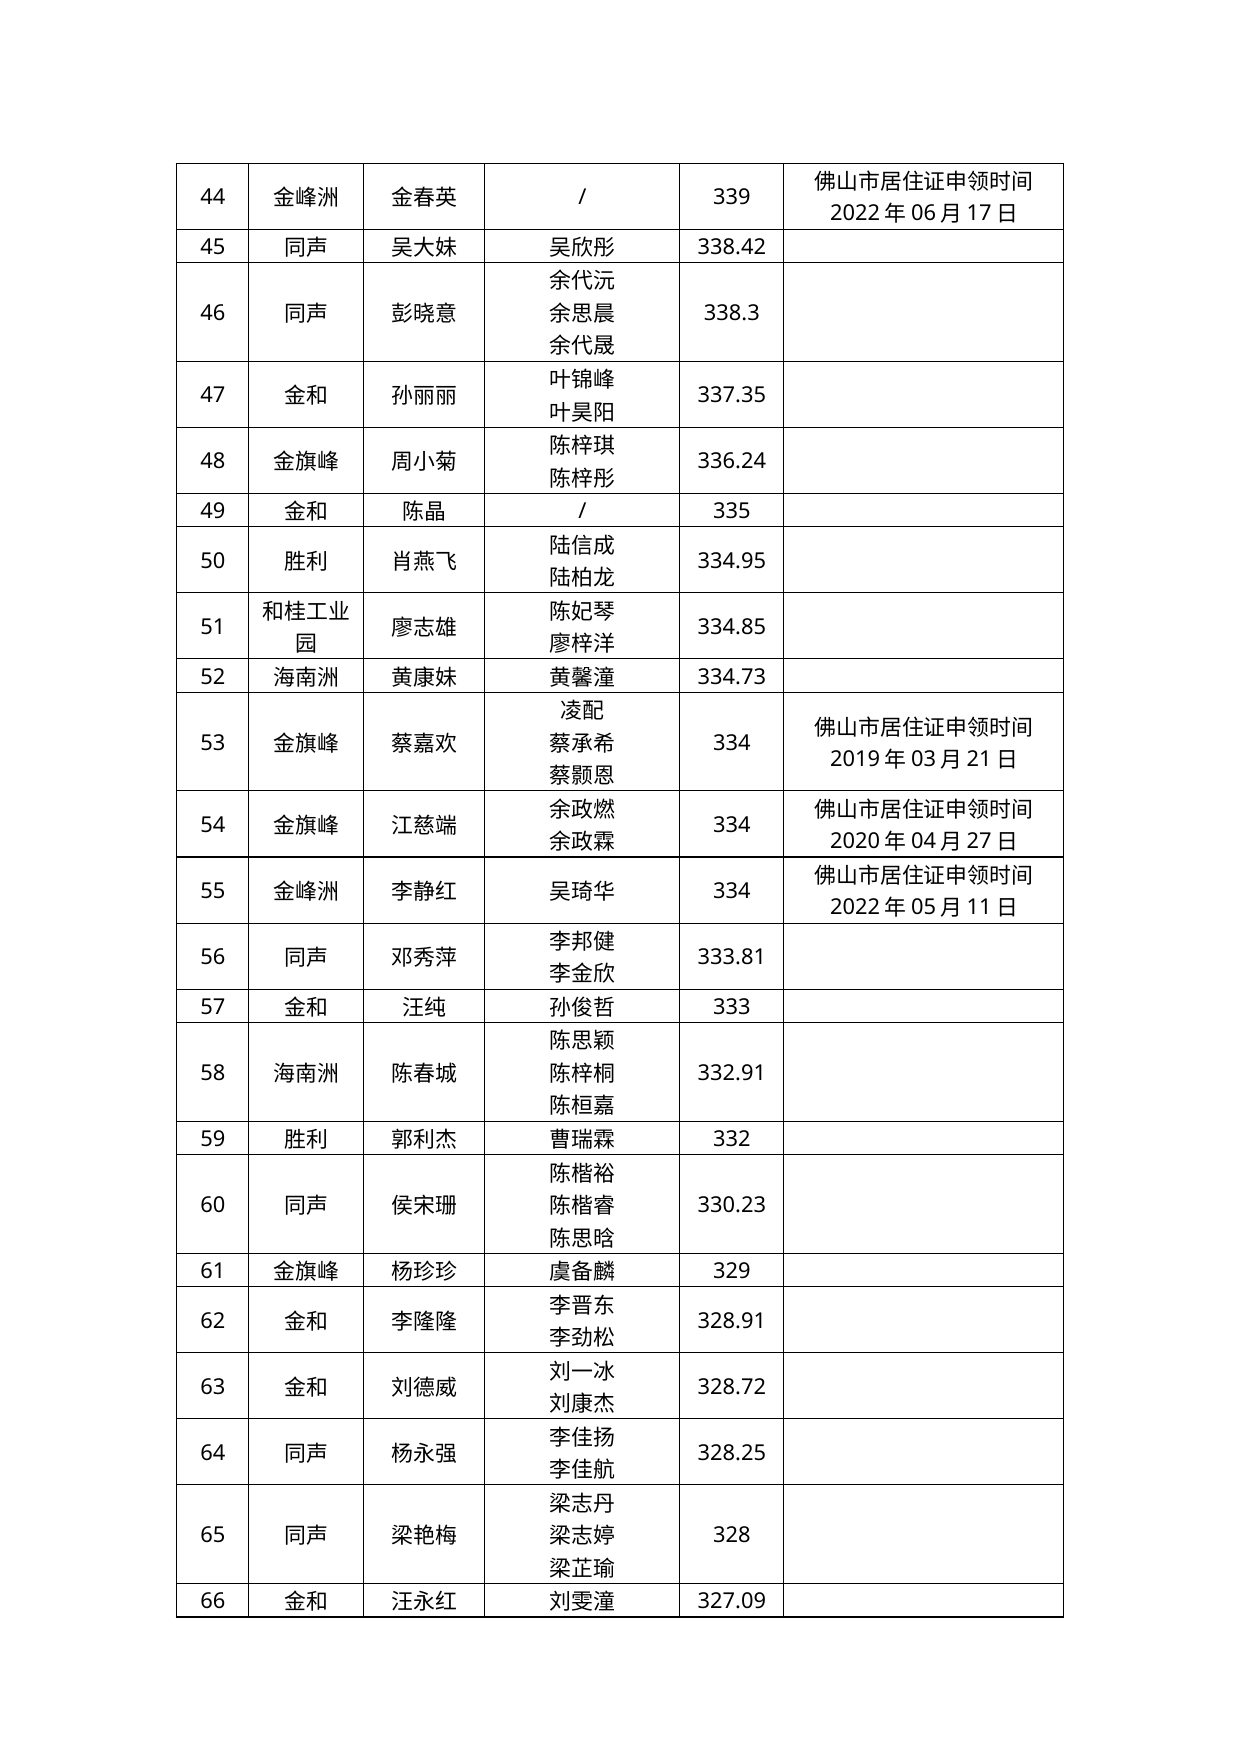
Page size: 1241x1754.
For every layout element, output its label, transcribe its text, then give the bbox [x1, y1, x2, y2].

table_cell 62 [177, 1287, 248, 1352]
table_cell 汪永红 [364, 1584, 484, 1616]
table_cell 胜利 [249, 527, 363, 592]
table_cell 胜利 [249, 1122, 363, 1154]
table_cell 吴琦华 [485, 858, 679, 922]
table_cell 同声 [249, 263, 363, 361]
table_cell 336.24 [680, 428, 783, 493]
table_cell 周小菊 [364, 428, 484, 493]
table_cell 陆信成 陆柏龙 [485, 527, 679, 592]
table_cell 佛山市居住证申领时间2020年04月27日 [784, 791, 1063, 856]
table_cell 64 [177, 1419, 248, 1484]
table_cell 同声 [249, 1485, 363, 1583]
table_cell 金旗峰 [249, 1254, 363, 1286]
table_cell 金和 [249, 990, 363, 1022]
table_cell 海南洲 [249, 1023, 363, 1121]
table_cell 55 [177, 858, 248, 922]
table_cell 江慈端 [364, 791, 484, 856]
table_cell 陈春城 [364, 1023, 484, 1121]
table_cell 陈晶 [364, 494, 484, 526]
table_cell [784, 1485, 1063, 1583]
table_cell 海南洲 [249, 659, 363, 692]
table_cell 63 [177, 1353, 248, 1418]
table_cell 佛山市居住证申领时间2022年06月17日 [784, 164, 1063, 228]
table_cell 金和 [249, 1353, 363, 1418]
table_cell 47 [177, 362, 248, 427]
table_cell 梁志丹 梁志婷 梁芷瑜 [485, 1485, 679, 1583]
table_cell / [485, 164, 679, 228]
table_cell 339 [680, 164, 783, 228]
table_cell 60 [177, 1155, 248, 1253]
table_cell [784, 263, 1063, 361]
table_cell 杨永强 [364, 1419, 484, 1484]
table_cell 廖志雄 [364, 593, 484, 658]
table_cell 同声 [249, 924, 363, 988]
table_cell 329 [680, 1254, 783, 1286]
table_cell 334.85 [680, 593, 783, 658]
table_cell [784, 990, 1063, 1022]
table_cell [784, 593, 1063, 658]
table_cell 陈妃琴 廖梓洋 [485, 593, 679, 658]
table_cell [784, 494, 1063, 526]
table_cell 金峰洲 [249, 858, 363, 922]
table_cell 332 [680, 1122, 783, 1154]
table_cell 金峰洲 [249, 164, 363, 228]
table_cell 陈梓琪 陈梓彤 [485, 428, 679, 493]
table_cell [784, 924, 1063, 988]
table_cell 佛山市居住证申领时间2019年03月21日 [784, 693, 1063, 790]
table_cell 338.3 [680, 263, 783, 361]
table_cell 虞备麟 [485, 1254, 679, 1286]
table_cell 同声 [249, 1419, 363, 1484]
table_cell 327.09 [680, 1584, 783, 1616]
table_cell 46 [177, 263, 248, 361]
table_cell 佛山市居住证申领时间2022年05月11日 [784, 858, 1063, 922]
table_cell 叶锦峰 叶昊阳 [485, 362, 679, 427]
table_cell 余代沅 余思晨 余代晟 [485, 263, 679, 361]
table_cell 56 [177, 924, 248, 988]
table_cell [784, 1122, 1063, 1154]
table_cell [784, 1287, 1063, 1352]
table_cell 328 [680, 1485, 783, 1583]
table_cell 吴欣彤 [485, 230, 679, 262]
table_cell 金和 [249, 494, 363, 526]
table_cell 黄馨潼 [485, 659, 679, 692]
table_cell [784, 1584, 1063, 1616]
table_cell [784, 1419, 1063, 1484]
table_cell 57 [177, 990, 248, 1022]
table_cell 45 [177, 230, 248, 262]
table_cell 郭利杰 [364, 1122, 484, 1154]
table_cell 彭晓意 [364, 263, 484, 361]
table_cell 61 [177, 1254, 248, 1286]
table_cell 334 [680, 693, 783, 790]
table_cell 335 [680, 494, 783, 526]
table_cell 328.72 [680, 1353, 783, 1418]
table_cell 曹瑞霖 [485, 1122, 679, 1154]
table_cell 金旗峰 [249, 791, 363, 856]
table_cell [784, 527, 1063, 592]
table_cell 328.91 [680, 1287, 783, 1352]
table_cell 李邦健 李金欣 [485, 924, 679, 988]
table_cell 334 [680, 791, 783, 856]
table_cell 邓秀萍 [364, 924, 484, 988]
table_cell 余政燃 余政霖 [485, 791, 679, 856]
table_cell [784, 1023, 1063, 1121]
table_cell [784, 428, 1063, 493]
table_cell 金和 [249, 1287, 363, 1352]
table_cell 52 [177, 659, 248, 692]
table_cell 金春英 [364, 164, 484, 228]
table_cell 金和 [249, 362, 363, 427]
table_cell [784, 1254, 1063, 1286]
table_cell 肖燕飞 [364, 527, 484, 592]
table_cell 凌配 蔡承希 蔡颢恩 [485, 693, 679, 790]
table_cell [784, 362, 1063, 427]
table_cell 333.81 [680, 924, 783, 988]
table_cell 338.42 [680, 230, 783, 262]
table_cell 李隆隆 [364, 1287, 484, 1352]
table_cell 黄康妹 [364, 659, 484, 692]
table_cell 49 [177, 494, 248, 526]
table_cell 同声 [249, 1155, 363, 1253]
table_cell 刘德威 [364, 1353, 484, 1418]
table_cell 孙丽丽 [364, 362, 484, 427]
table_cell 金旗峰 [249, 693, 363, 790]
table_cell 同声 [249, 230, 363, 262]
table_cell 58 [177, 1023, 248, 1121]
table_cell 66 [177, 1584, 248, 1616]
table_cell 330.23 [680, 1155, 783, 1253]
table_cell / [485, 494, 679, 526]
table_cell 吴大妹 [364, 230, 484, 262]
table_cell 337.35 [680, 362, 783, 427]
table_cell 44 [177, 164, 248, 228]
table_cell 59 [177, 1122, 248, 1154]
table_cell 孙俊哲 [485, 990, 679, 1022]
table_cell 50 [177, 527, 248, 592]
table_cell [784, 1353, 1063, 1418]
table_cell 332.91 [680, 1023, 783, 1121]
table_cell 334.73 [680, 659, 783, 692]
table_cell [784, 230, 1063, 262]
table_cell 金旗峰 [249, 428, 363, 493]
table_cell 蔡嘉欢 [364, 693, 484, 790]
table_cell [784, 659, 1063, 692]
table_cell 侯宋珊 [364, 1155, 484, 1253]
table_cell 48 [177, 428, 248, 493]
table_cell 和桂工业园 [249, 593, 363, 658]
table_cell 54 [177, 791, 248, 856]
table_cell 李佳扬 李佳航 [485, 1419, 679, 1484]
table_cell 334 [680, 858, 783, 922]
table_cell 334.95 [680, 527, 783, 592]
table_cell 李静红 [364, 858, 484, 922]
table_cell 51 [177, 593, 248, 658]
table_cell 333 [680, 990, 783, 1022]
table_cell 金和 [249, 1584, 363, 1616]
table_cell 刘雯潼 [485, 1584, 679, 1616]
table_cell 65 [177, 1485, 248, 1583]
table_cell 328.25 [680, 1419, 783, 1484]
table_cell 刘一冰 刘康杰 [485, 1353, 679, 1418]
table_cell 陈思颖 陈梓桐 陈桓嘉 [485, 1023, 679, 1121]
table_cell 53 [177, 693, 248, 790]
table_cell [784, 1155, 1063, 1253]
table_cell 杨珍珍 [364, 1254, 484, 1286]
table_cell 李晋东 李劲松 [485, 1287, 679, 1352]
table_cell 梁艳梅 [364, 1485, 484, 1583]
table_cell 陈楷裕 陈楷睿 陈思晗 [485, 1155, 679, 1253]
table_cell 汪纯 [364, 990, 484, 1022]
